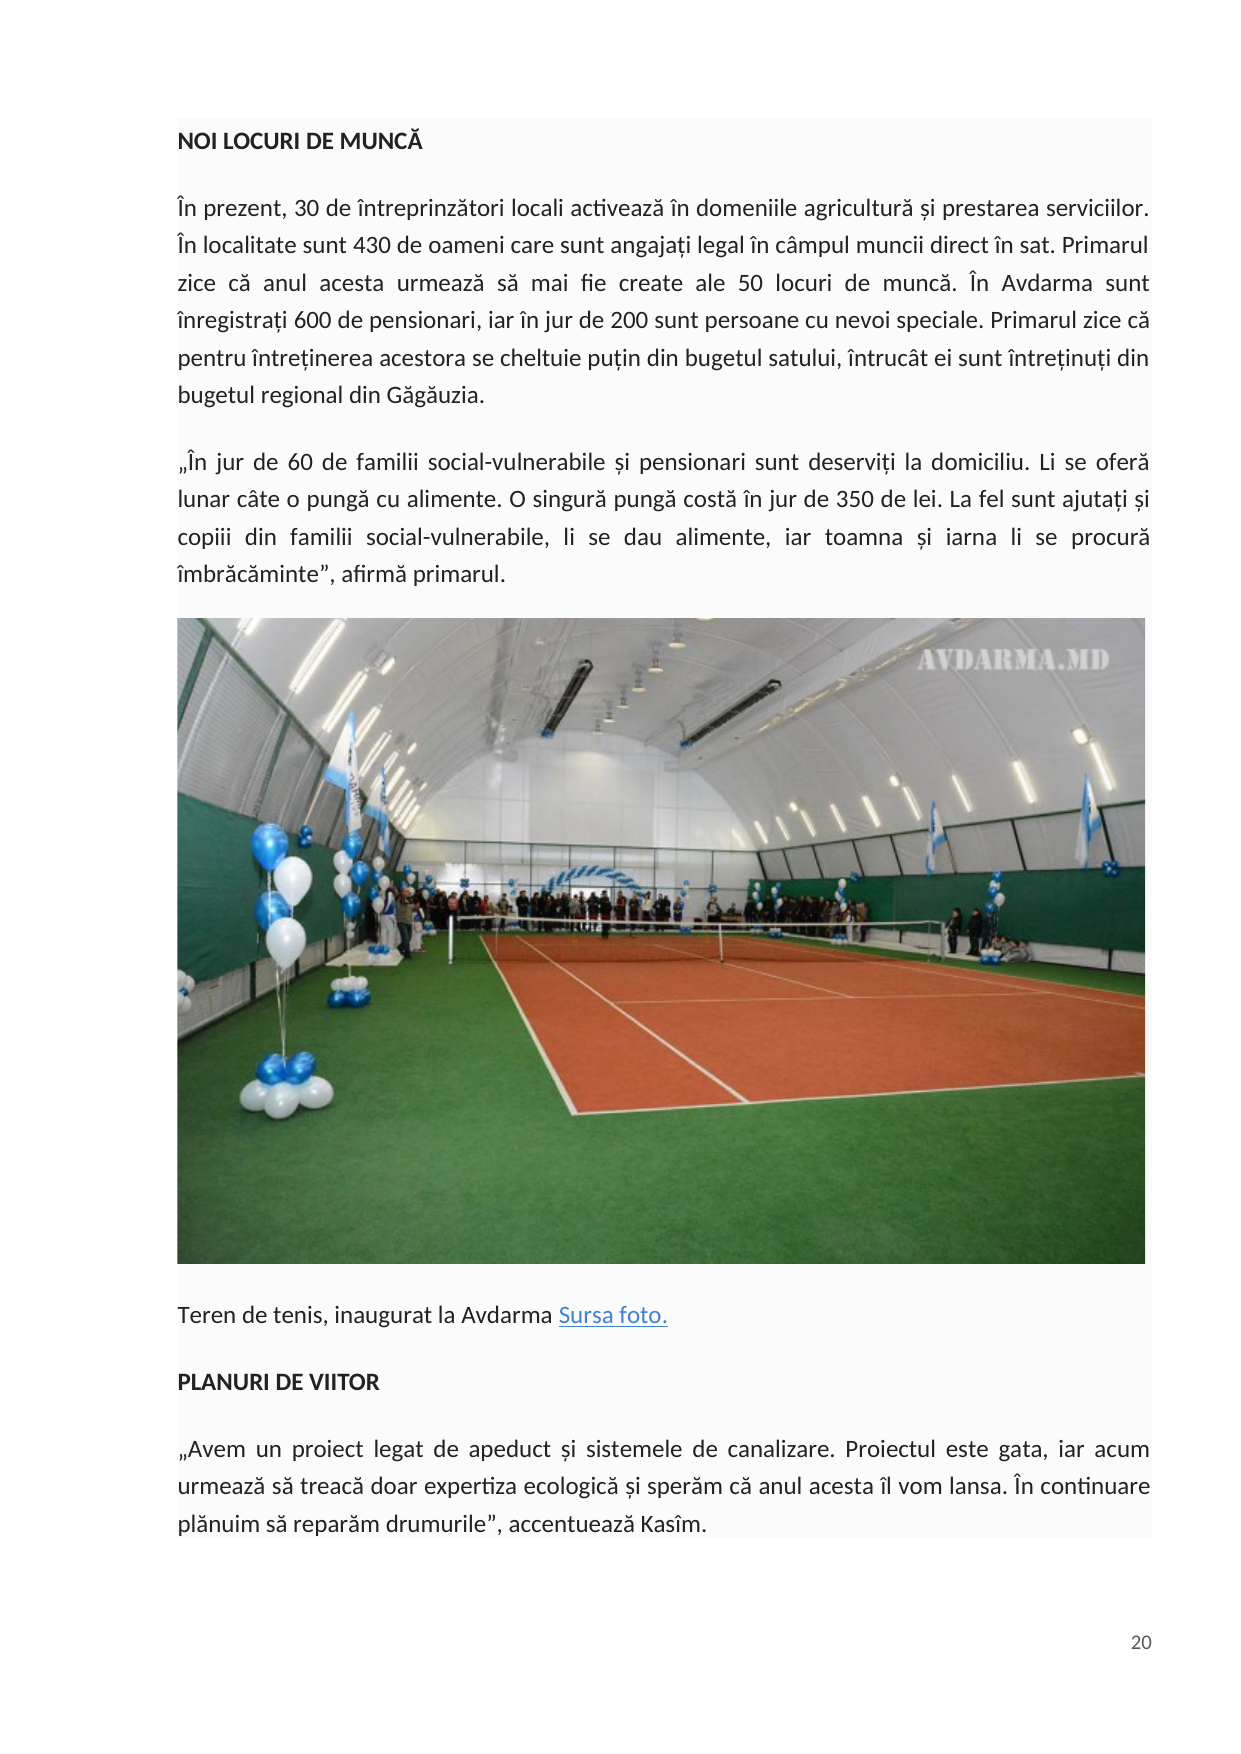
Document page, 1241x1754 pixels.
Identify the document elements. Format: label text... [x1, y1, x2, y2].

text Teren de tenis, inaugurat la Avdarma Sursa foto. [177, 1293, 1152, 1330]
text În prezent, 30 de întreprinzători locali activează în domeniile agricultură și prestarea serviciilor. În localitate sunt 430 de oameni care sunt angajați legal în câmpul muncii direct în sat. Primarul zice că anul acesta urmează să mai fie create ale 50 locuri de muncă. În Avdarma sunt înregistrați 600 de pensionari, iar în jur de 200 sunt persoane cu nevoi speciale. Primarul zice că pentru întreținerea acestora se cheltuie puțin din bugetul satului, întrucât ei sunt întreținuți din bugetul regional din Găgăuzia. [177, 185, 1152, 410]
text „Avem un proiect legat de apeduct și sistemele de canalizare. Proiectul este gata, iar acum urmează să treacă doar expertiza ecologică și sperăm că anul acesta îl vom lansa. În continuare plănuim să reparăm drumurile”, accentuează Kasîm. [177, 1426, 1152, 1538]
subtitle Planuri de viitor [177, 1359, 1152, 1397]
text „În jur de 60 de familii social-vulnerabile și pensionari sunt deserviți la domiciliu. Li se oferă lunar câte o pungă cu alimente. O singură pungă costă în jur de 350 de lei. La fel sunt ajutați și copiii din familii social-vulnerabile, li se dau alimente, iar toamna și iarna li se procură îmbrăcăminte”, afirmă primarul. [177, 439, 1152, 589]
picture [177, 618, 1146, 1264]
subtitle Noi locuri de muncă [177, 118, 1152, 156]
